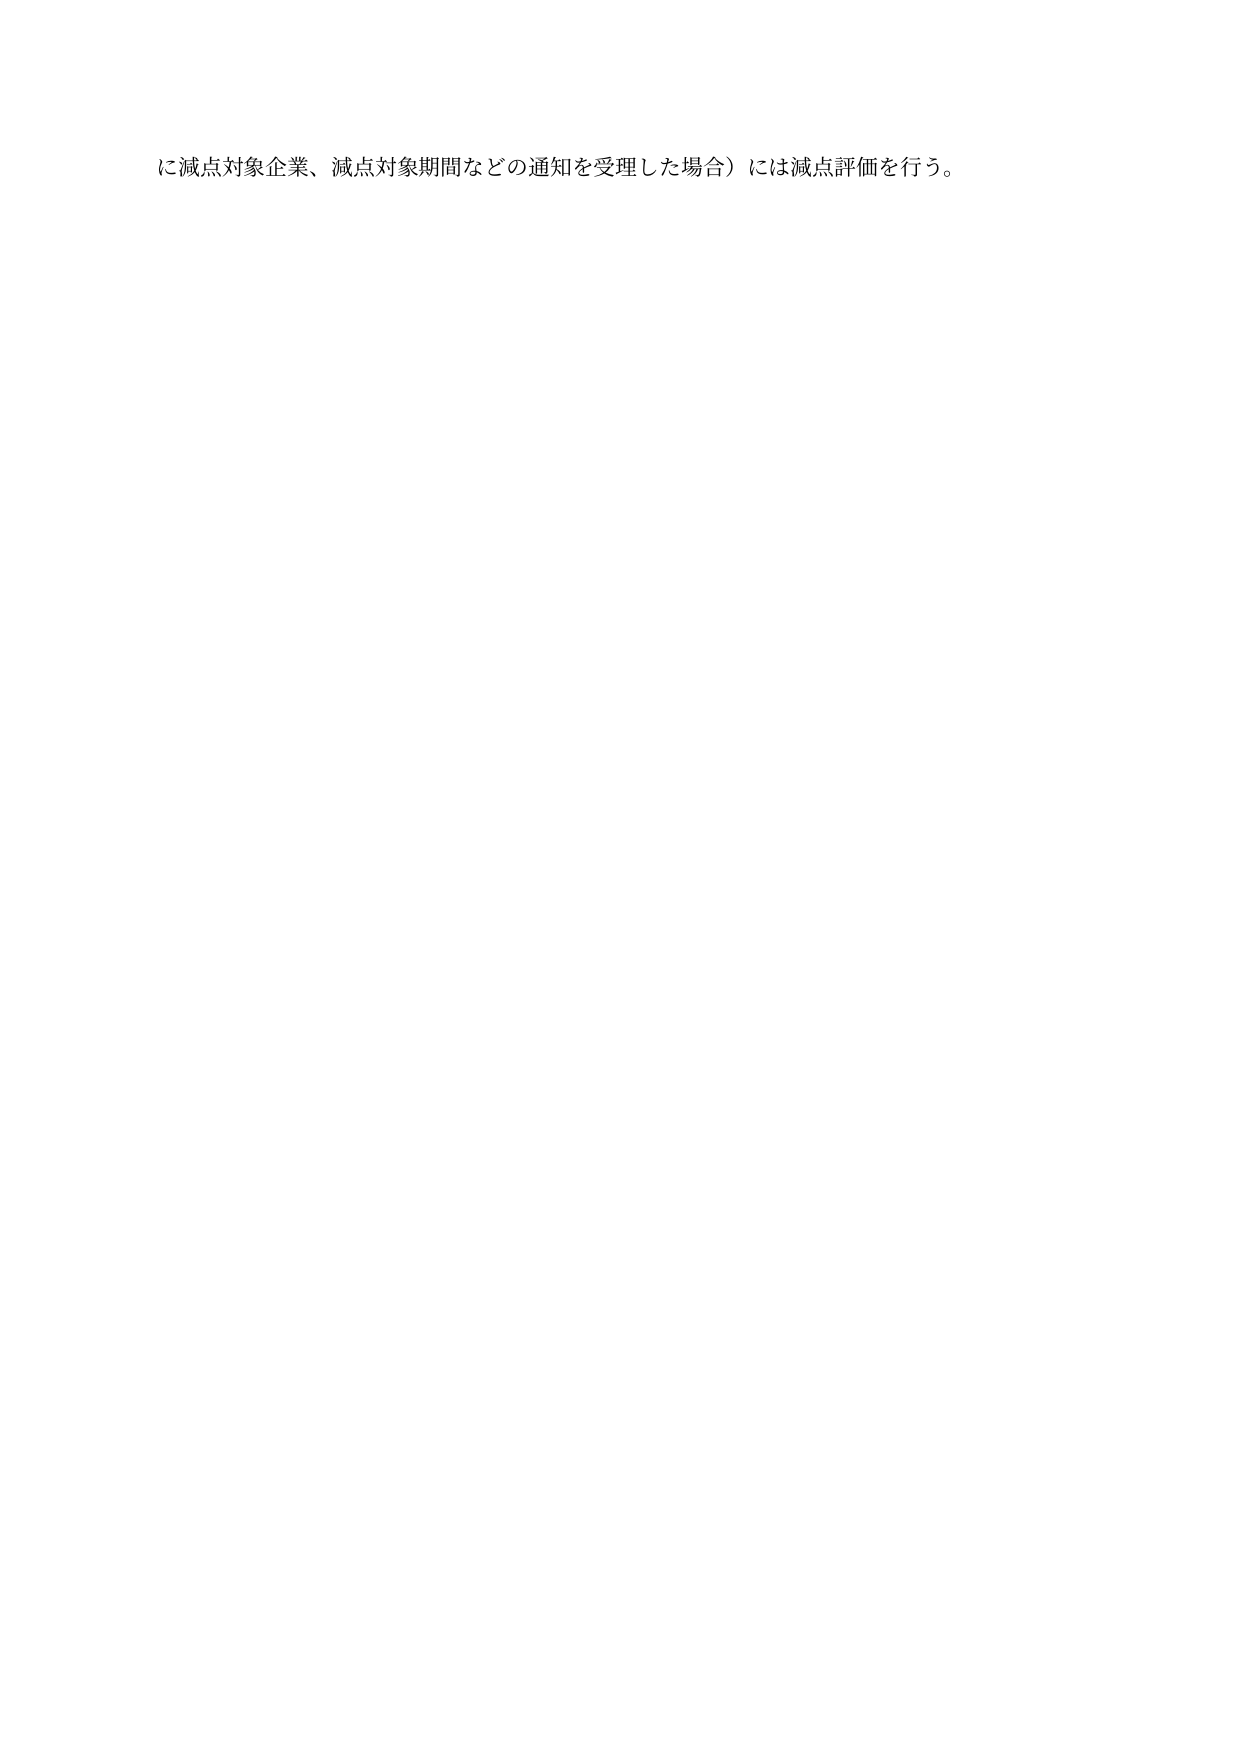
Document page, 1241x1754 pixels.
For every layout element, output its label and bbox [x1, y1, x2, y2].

text [156, 150, 1128, 181]
